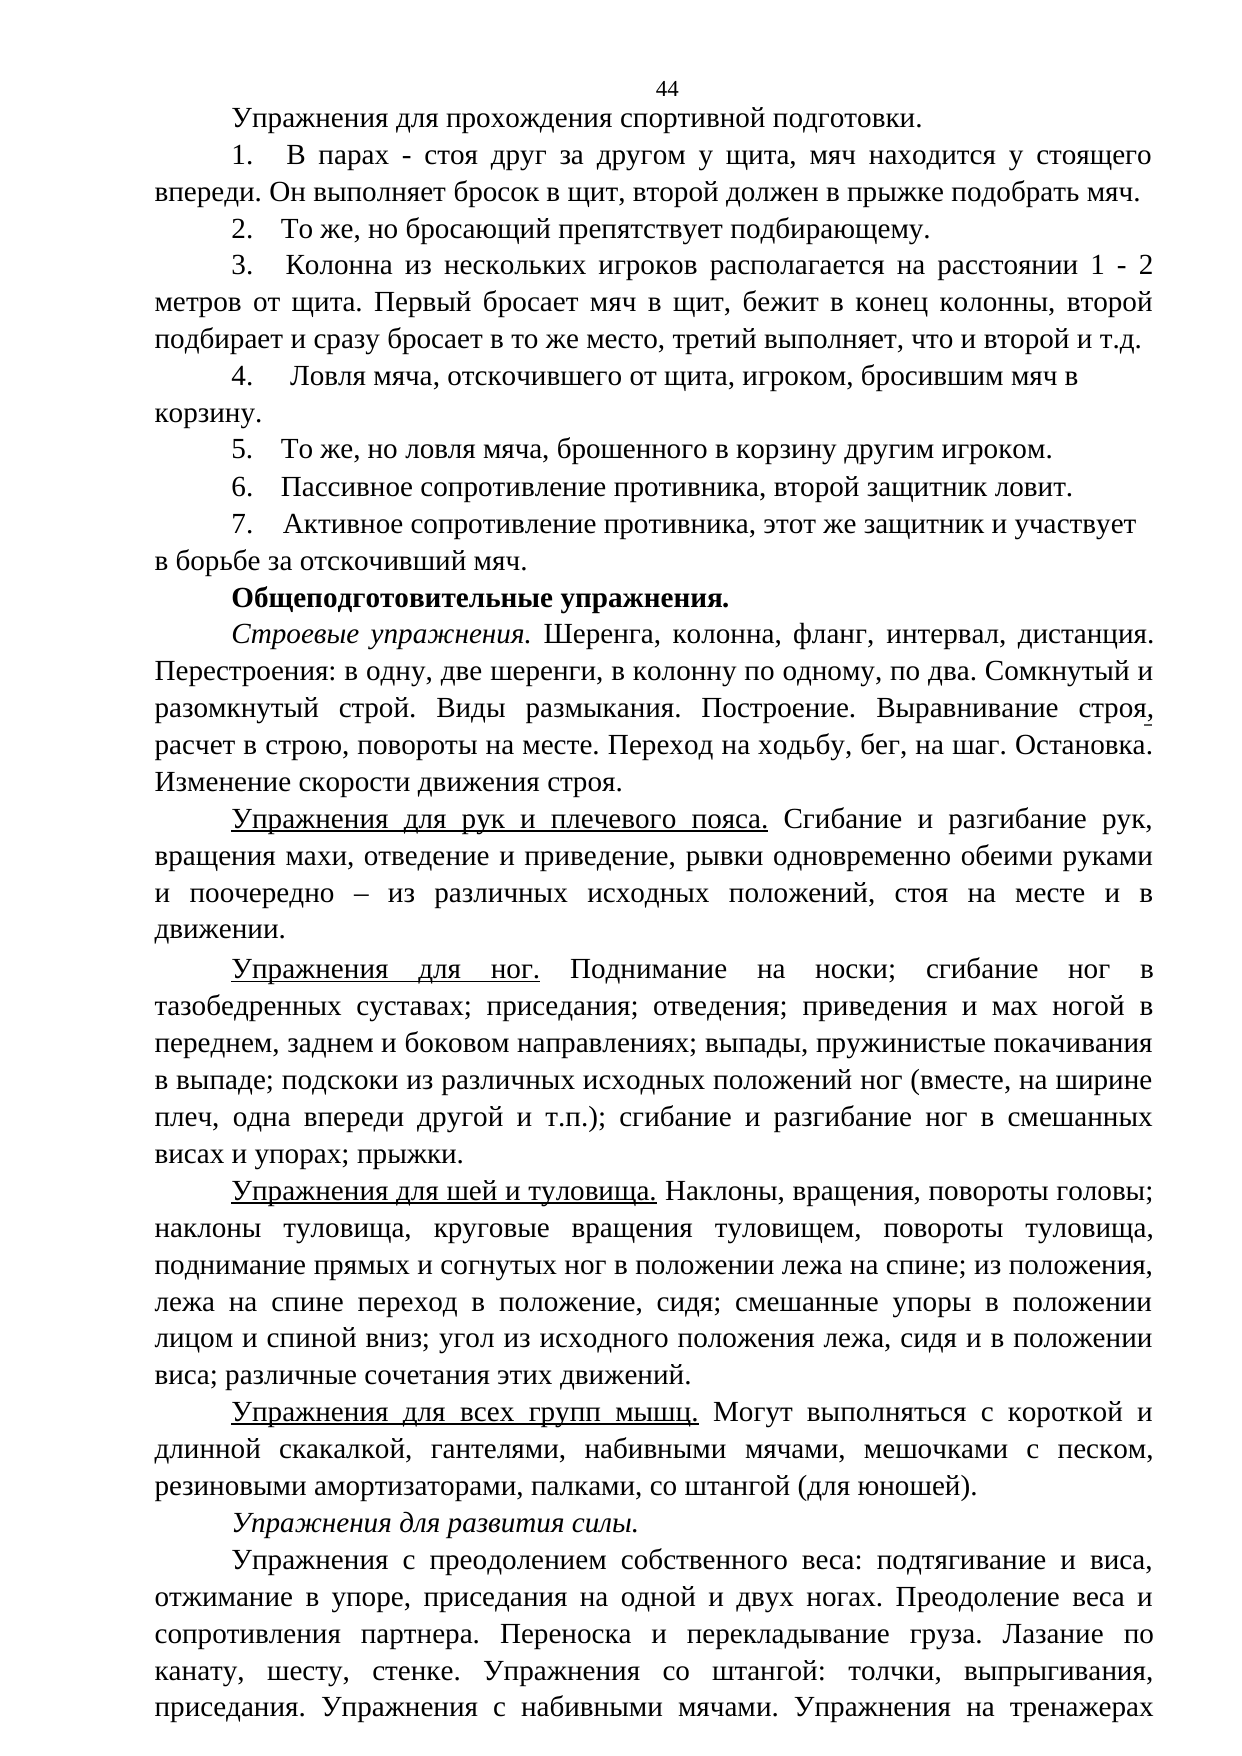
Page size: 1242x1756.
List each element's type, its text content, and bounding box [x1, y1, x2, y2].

list Колонна из нескольких игроков располагается на расстоянии 1 - 2 метров от щита. Первый бросает мяч в щит, бежит в конец колонны, второй подбирает и сразу бросает в то же место, третий выполняет, что и второй и т.д. [154, 247, 1154, 355]
list Активное сопротивление противника, этот же защитник и участвует в борьбе за отскочивший мяч. [154, 506, 1138, 576]
text Упражнения для рук и плечевого пояса. Сгибание и разгибание рук, вращения махи, отведение и приведение, рывки одновременно обеими руками и поочередно – из различных исходных положений, стоя на месте и в движении. [154, 801, 1153, 945]
list То же, но ловля мяча, брошенного в корзину другим игроком. [231, 432, 1225, 466]
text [154, 1542, 1153, 1723]
text Упражнения для всех групп мышц. Могут выполняться с короткой и длинной скакалкой, гантелями, набивными мячами, мешочками с песком, резиновыми амортизаторами, палками, со штангой (для юношей). [154, 1394, 1153, 1502]
subtitle Общеподготовительные упражнения. [231, 580, 1225, 613]
list В парах - стоя друг за другом у щита, мяч находится у стоящего впереди. Он выполняет бросок в щит, второй должен в прыжке подобрать мяч. [154, 137, 1153, 207]
list То же, но бросающий препятствует подбирающему. [231, 211, 1225, 244]
text Упражнения для развития силы. [231, 1505, 1225, 1538]
text Строевые упражнения. Шеренга, колонна, фланг, интервал, дистанция. Перестроения: в одну, две шеренги, в колонну по одному, по два. Сомкнутый и разомкнутый строй. Виды размыкания. Построение. Выравнивание строя, расчет в строю, повороты на месте. Переход на ходьбу, бег, на шаг. Остановка. Изменение скорости движения строя. [154, 616, 1154, 797]
text Упражнения для ног. Поднимание на носки; сгибание ног в тазобедренных суставах; приседания; отведения; приведения и мах ногой в переднем, заднем и боковом направлениях; выпады, пружинистые покачивания в выпаде; подскоки из различных исходных положений ног (вместе, на ширине плеч, одна впереди другой и т.п.); сгибание и разгибание ног в смешанных висах и упорах; прыжки. [154, 952, 1153, 1169]
list Ловля мяча, отскочившего от щита, игроком, бросившим мяч в корзину. [154, 358, 1080, 429]
text Упражнения для прохождения спортивной подготовки. [231, 100, 1225, 133]
text Упражнения для шей и туловища. Наклоны, вращения, повороты головы; наклоны туловища, круговые вращения туловищем, повороты туловища, поднимание прямых и согнутых ног в положении лежа на спине; из положения, лежа на спине переход в положение, сидя; смешанные упоры в положении лицом и спиной вниз; угол из исходного положения лежа, сидя и в положении виса; различные сочетания этих движений. [154, 1173, 1154, 1391]
list Пассивное сопротивление противника, второй защитник ловит. [231, 469, 1225, 502]
